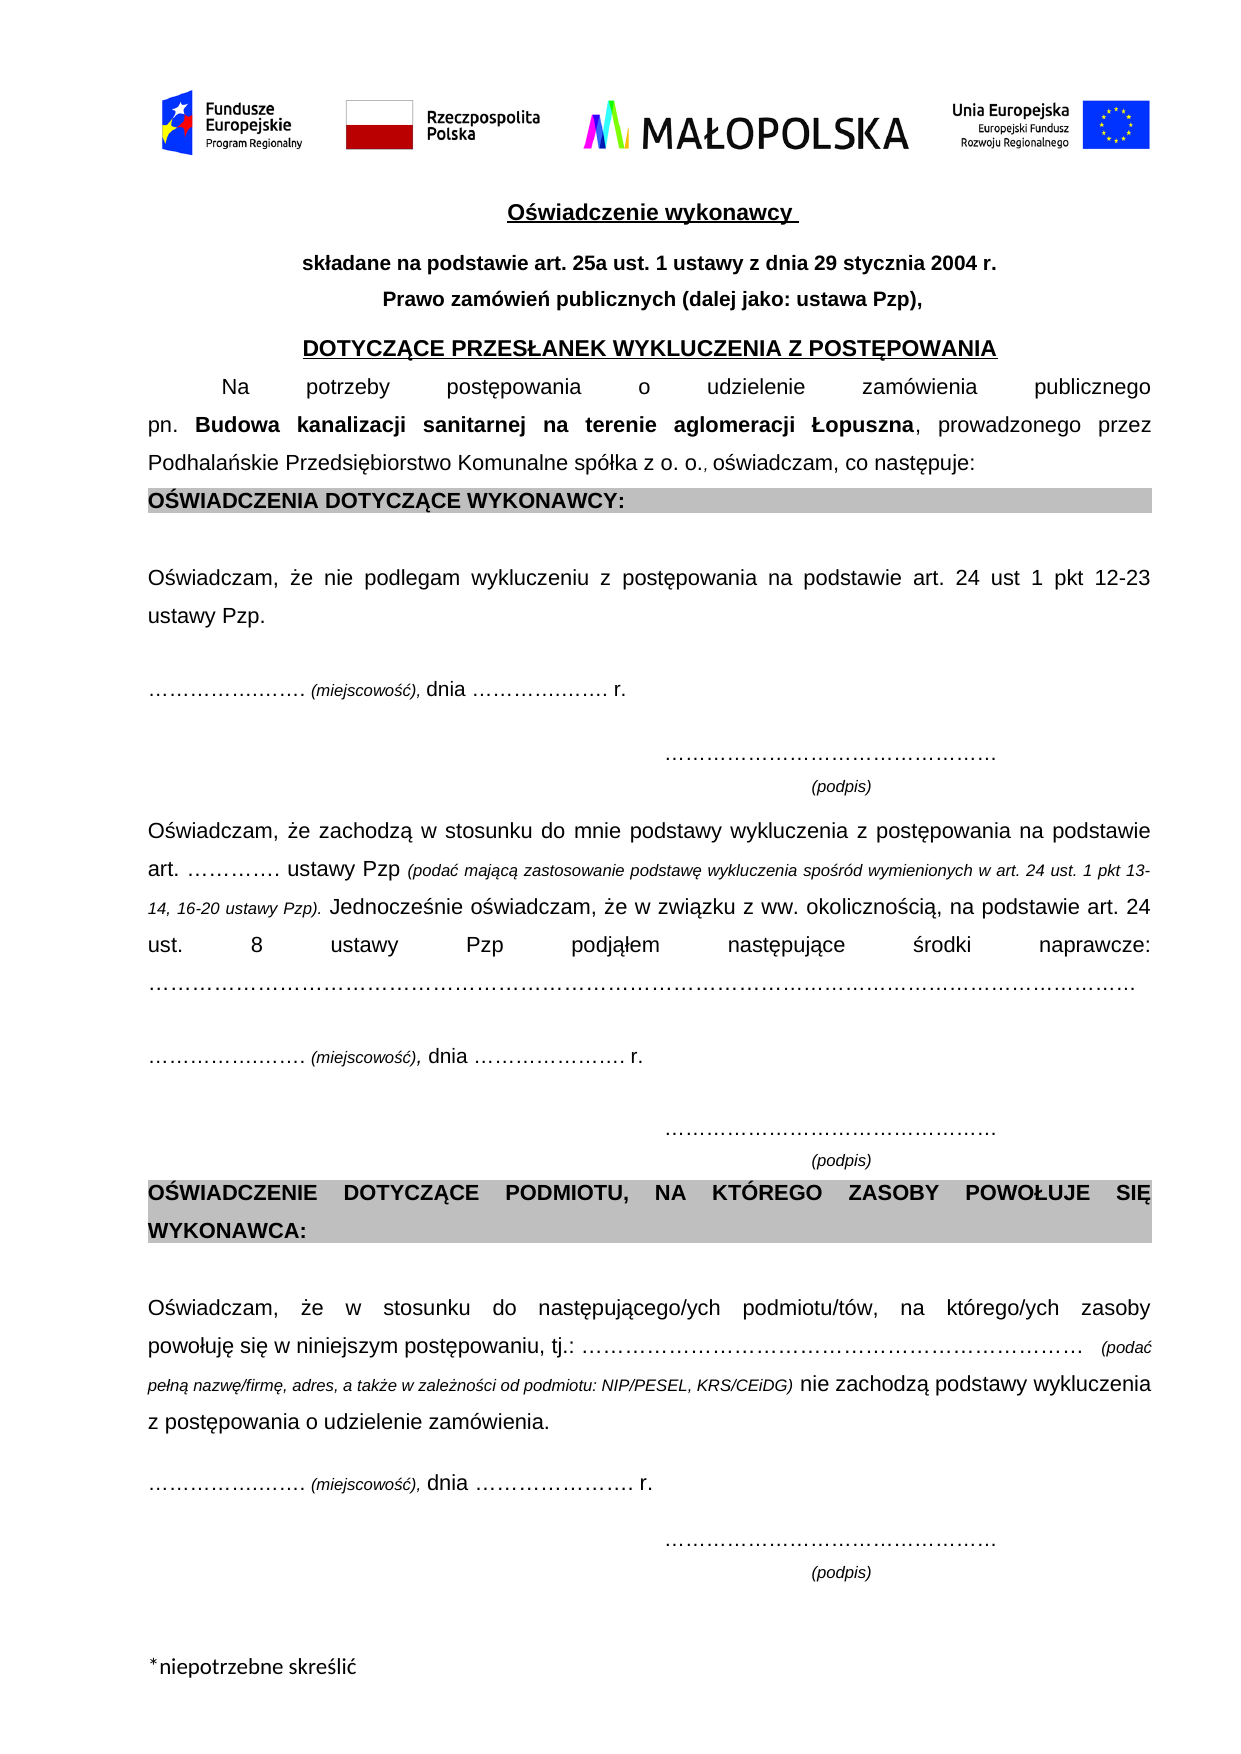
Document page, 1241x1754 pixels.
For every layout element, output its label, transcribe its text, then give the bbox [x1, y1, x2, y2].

text OŚWIADCZENIE DOTYCZĄCE PODMIOTU, NA KTÓREGO ZASOBY POWOŁUJE SIĘ WYKONAWCA: [148, 1180, 1152, 1243]
text Oświadczam, że w stosunku do następującego/ych podmiotu/tów, na którego/ych zasoby powołuję się w niniejszym postępowaniu, tj.: …………………………………………………………… (podać pełną nazwę/firmę, adres, a także w zależności od podmiotu: NIP/PESEL, KRS/CEiDG) nie zachodzą podstawy wykluczenia z postępowania o udzielenie zamówienia. [148, 1295, 1152, 1434]
text składane na podstawie art. 25a ust. 1 ustawy z dnia 29 stycznia 2004 r. [148, 250, 1152, 274]
text Oświadczam, że zachodzą w stosunku do mnie podstawy wykluczenia z postępowania na podstawie art. …………. ustawy Pzp (podać mającą zastosowanie podstawę wykluczenia spośród wymienionych w art. 24 ust. 1 pkt 13-14, 16-20 ustawy Pzp). Jednocześnie oświadczam, że w związku z ww. okolicznością, na podstawie art. 24 ust. 8 ustawy Pzp podjąłem następujące środki naprawcze: ………………………………………………………………………………………………………………………… [148, 818, 1152, 995]
text ………………………………………… [148, 1527, 1152, 1551]
text Oświadczenie wykonawcy [148, 198, 1152, 225]
text (podpis) [738, 1563, 1152, 1582]
text Prawo zamówień publicznych (dalej jako: ustawa Pzp), [148, 286, 1152, 310]
picture [147, 73, 1164, 171]
text Na potrzeby postępowania o udzielenie zamówienia publicznego pn. Budowa kanalizacji sanitarnej na terenie aglomeracji Łopuszna, prowadzonego przez Podhalańskie Przedsiębiorstwo Komunalne spółka z o. o., oświadczam, co następuje: [148, 374, 1152, 475]
text ………………………………………… [148, 741, 1152, 765]
text (podpis) [738, 777, 1152, 796]
text …………….……. (miejscowość), dnia ………….……. r. [148, 677, 1152, 701]
text ………………………………………… [148, 1115, 1152, 1139]
list Oświadczam, że nie podlegam wykluczeniu z postępowania na podstawie art. 24 ust 1 pkt 12-23 ustawy Pzp. [148, 565, 1152, 628]
text …………….……. (miejscowość), dnia …………………. r. [148, 1470, 1152, 1496]
text …………….……. (miejscowość), dnia …………………. r. [148, 1043, 1152, 1067]
text DOTYCZĄCE PRZESŁANEK WYKLUCZENIA Z POSTĘPOWANIA [148, 335, 1152, 361]
text (podpis) [738, 1151, 1152, 1170]
text OŚWIADCZENIA DOTYCZĄCE WYKONAWCY: [148, 488, 1152, 513]
